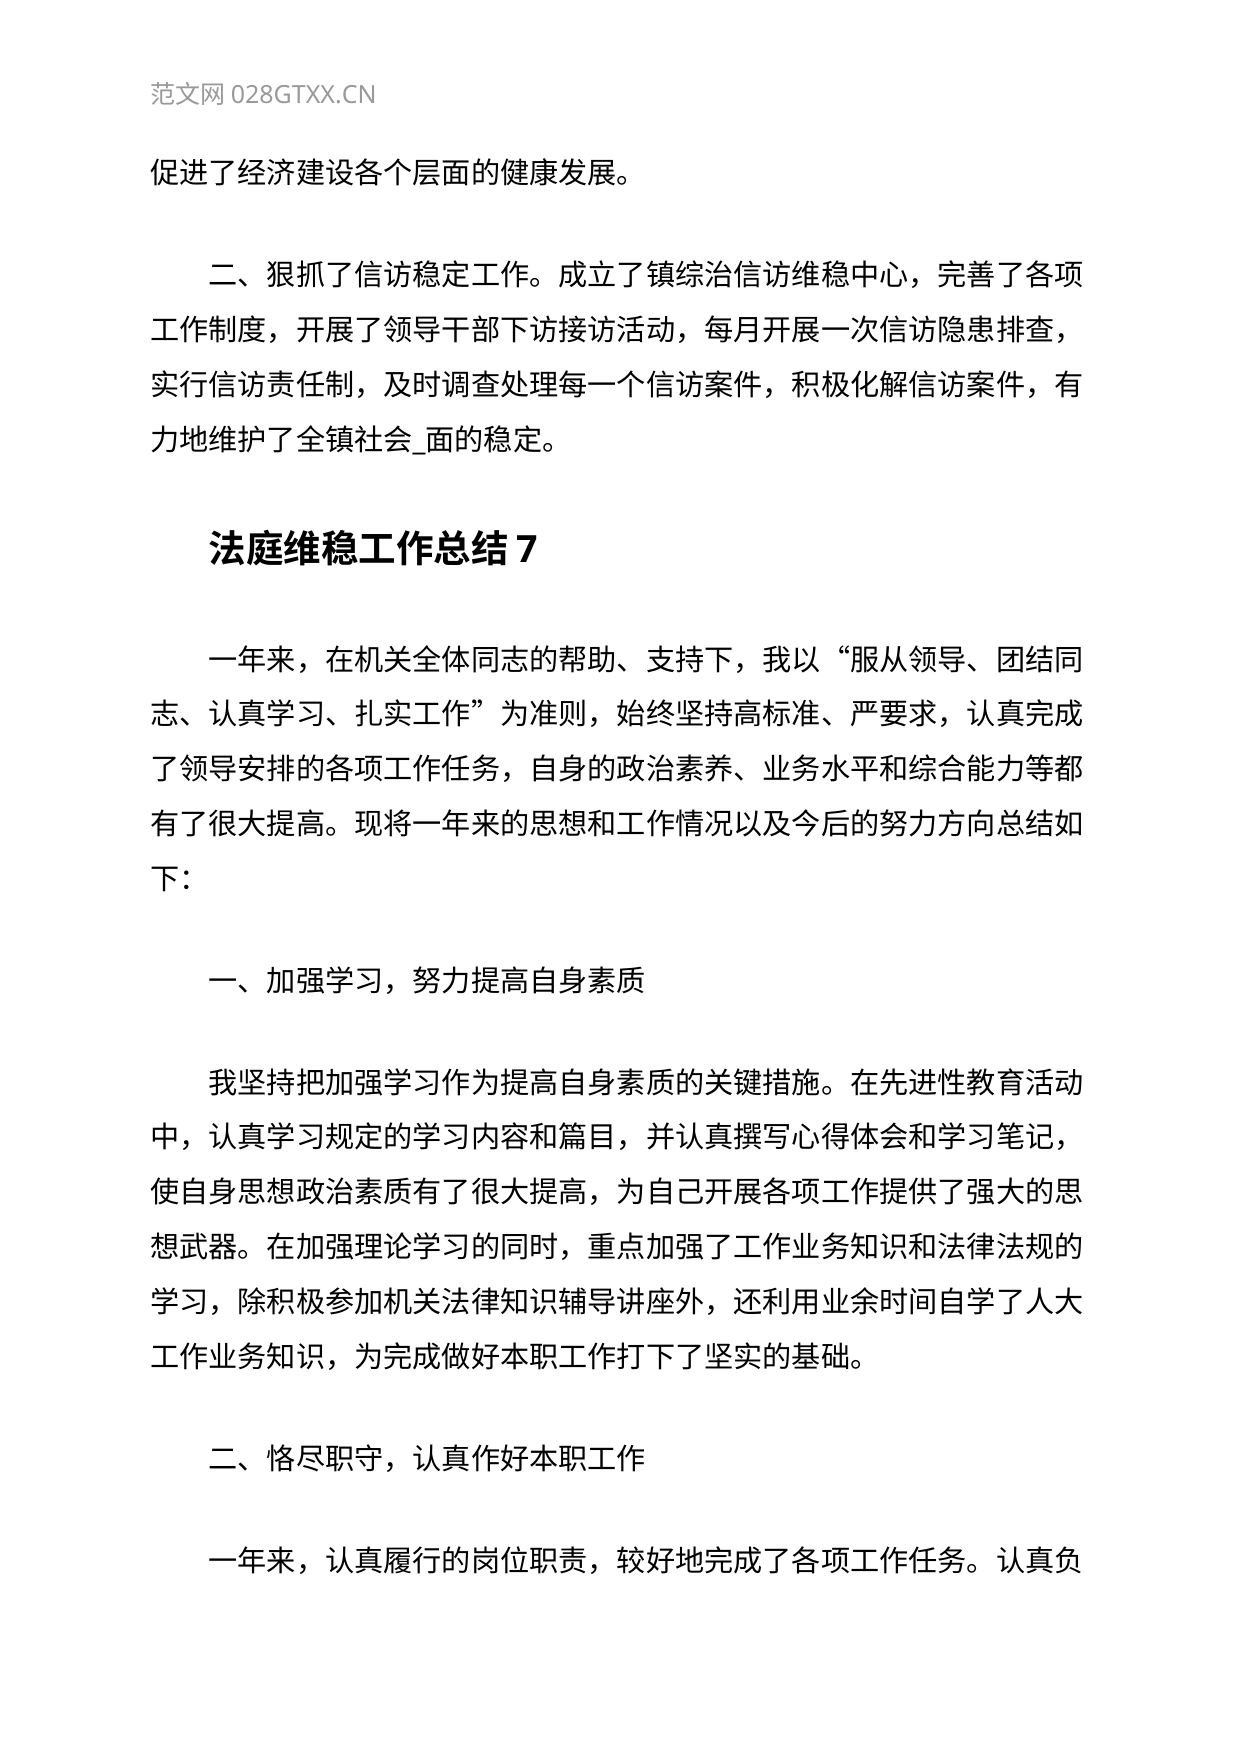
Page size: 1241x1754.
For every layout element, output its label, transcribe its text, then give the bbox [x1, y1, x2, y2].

text 一、加强学习，努力提高自身素质 [150, 957, 1090, 1000]
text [150, 150, 1090, 192]
text 二、恪尽职守，认真作好本职工作 [150, 1435, 1090, 1478]
text 法庭维稳工作总结7 [150, 518, 1090, 573]
text 我坚持把加强学习作为提高自身素质的关键措施。在先进性教育活动中，认真学习规定的学习内容和篇目，并认真撰写心得体会和学习笔记，使自身思想政治素质有了很大提高，为自己开展各项工作提供了强大的思想武器。在加强理论学习的同时，重点加强了工作业务知识和法律法规的学习，除积极参加机关法律知识辅导讲座外，还利用业余时间自学了人大工作业务知识，为完成做好本职工作打下了坚实的基础。 [150, 1059, 1090, 1376]
text 一年来，在机关全体同志的帮助、支持下，我以“服从领导、团结同志、认真学习、扎实工作”为准则，始终坚持高标准、严要求，认真完成了领导安排的各项工作任务，自身的政治素养、业务水平和综合能力等都有了很大提高。现将一年来的思想和工作情况以及今后的努力方向总结如下： [150, 636, 1090, 898]
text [150, 1537, 1090, 1579]
text 二、狠抓了信访稳定工作。成立了镇综治信访维稳中心，完善了各项工作制度，开展了领导干部下访接访活动，每月开展一次信访隐患排查，实行信访责任制，及时调查处理每一个信访案件，积极化解信访案件，有力地维护了全镇社会_面的稳定。 [150, 252, 1090, 459]
